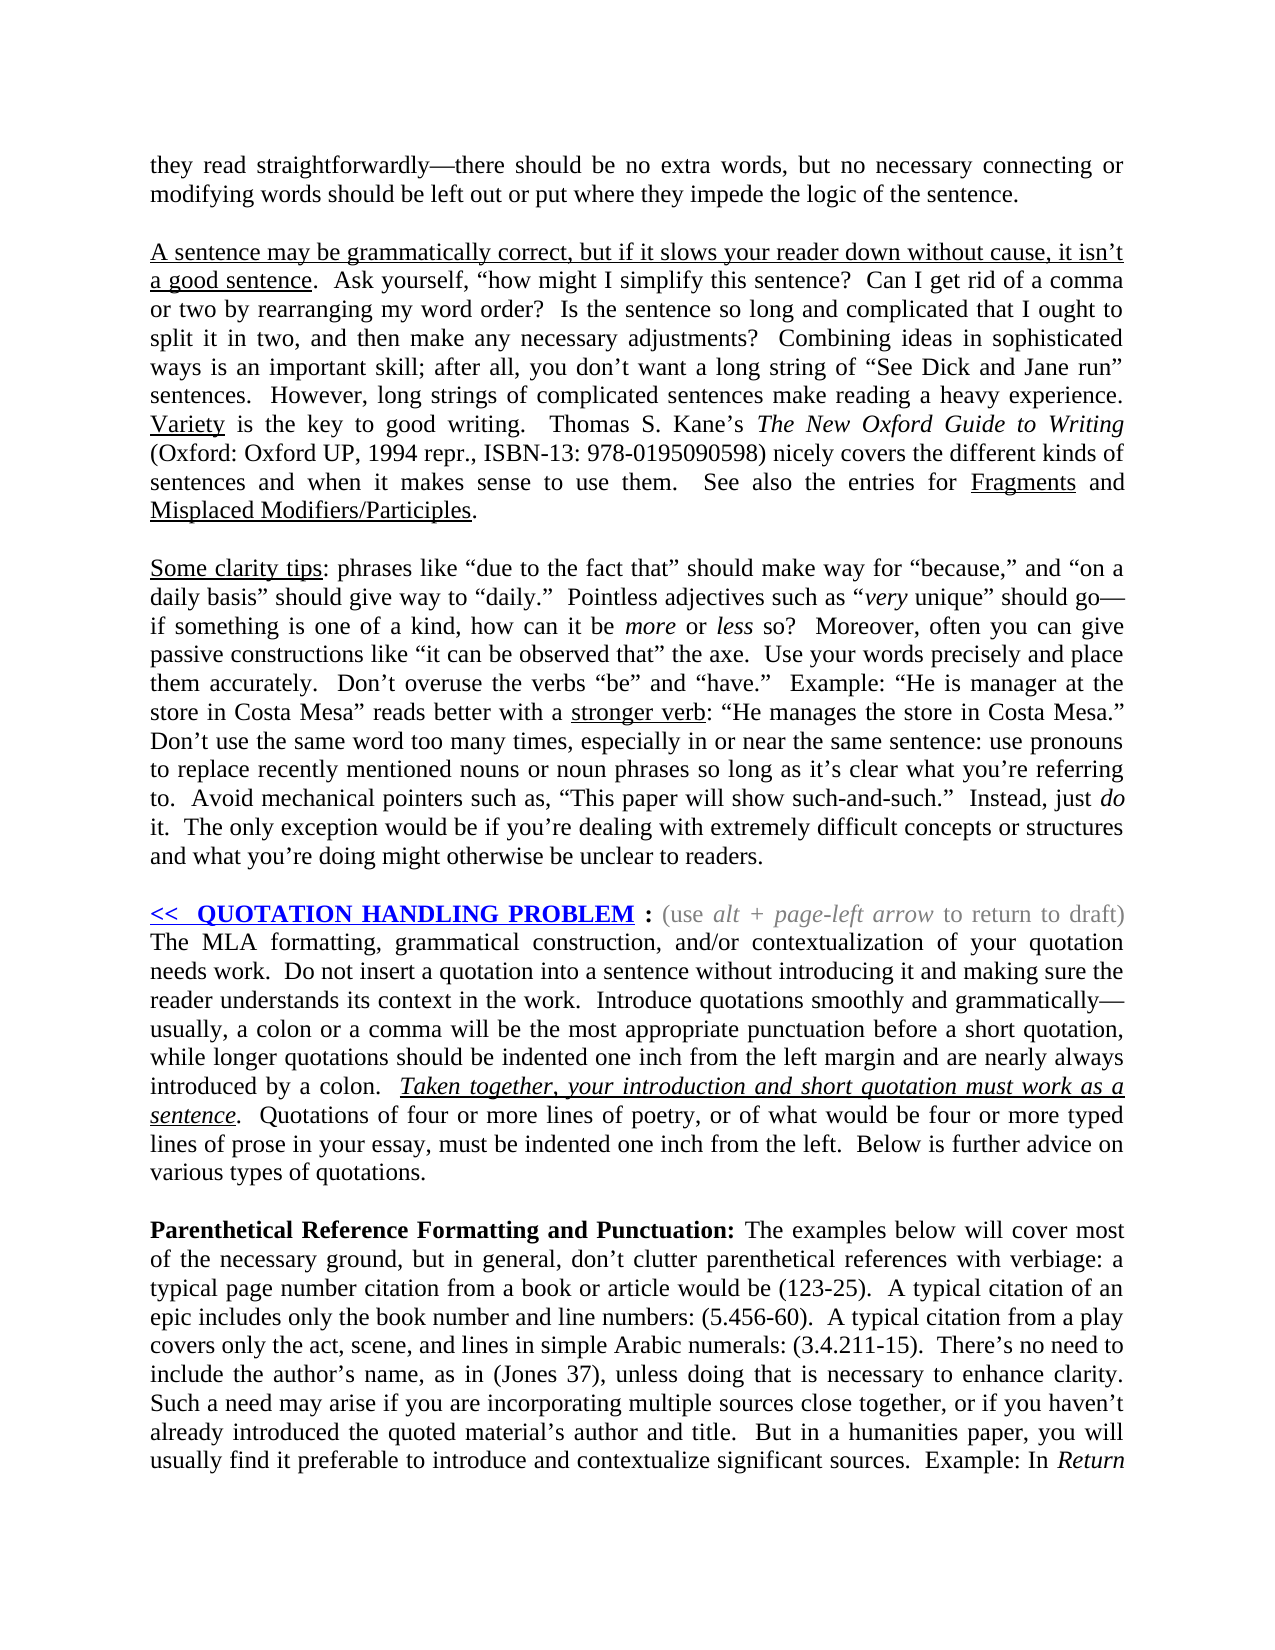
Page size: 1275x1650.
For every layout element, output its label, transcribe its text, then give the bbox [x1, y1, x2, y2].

text << QUOTATION HANDLING PROBLEM : (use alt + page-left arrow to return to draft) The MLA formatting, grammatical construction, and/or contextualization of your quotation needs work. Do not insert a quotation into a sentence without introducing it and making sure the reader understands its context in the work. Introduce quotations smoothly and grammatically—usually, a colon or a comma will be the most appropriate punctuation before a short quotation, while longer quotations should be indented one inch from the left margin and are nearly always introduced by a colon. Taken together, your introduction and short quotation must work as a sentence. Quotations of four or more lines of poetry, or of what would be four or more typed lines of prose in your essay, must be indented one inch from the left. Below is further advice on various types of quotations. [150, 899, 1125, 1186]
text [150, 1215, 1125, 1474]
text A sentence may be grammatically correct, but if it slows your reader down without cause, it isn’t a good sentence. Ask yourself, “how might I simplify this sentence? Can I get rid of a comma or two by rearranging my word order? Is the sentence so long and complicated that I ought to split it in two, and then make any necessary adjustments? Combining ideas in sophisticated ways is an important skill; after all, you don’t want a long string of “See Dick and Jane run” sentences. However, long strings of complicated sentences make reading a heavy experience. Variety is the key to good writing. Thomas S. Kane’s The New Oxford Guide to Writing (Oxford: Oxford UP, 1994 repr., ISBN-13: 978-0195090598) nicely covers the different kinds of sentences and when it makes sense to use them. See also the entries for Fragments and Misplaced Modifiers/Participles. [150, 237, 1125, 524]
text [150, 150, 1125, 207]
text Some clarity tips: phrases like “due to the fact that” should make way for “because,” and “on a daily basis” should give way to “daily.” Pointless adjectives such as “very unique” should go—if something is one of a kind, how can it be more or less so? Moreover, often you can give passive constructions like “it can be observed that” the axe. Use your words precisely and place them accurately. Don’t overuse the verbs “be” and “have.” Example: “He is manager at the store in Costa Mesa” reads better with a stronger verb: “He manages the store in Costa Mesa.” Don’t use the same word too many times, especially in or near the same sentence: use pronouns to replace recently mentioned nouns or noun phrases so long as it’s clear what you’re referring to. Avoid mechanical pointers such as, “This paper will show such-and-such.” Instead, just do it. The only exception would be if you’re dealing with extremely difficult concepts or structures and what you’re doing might otherwise be unclear to readers. [150, 553, 1125, 869]
